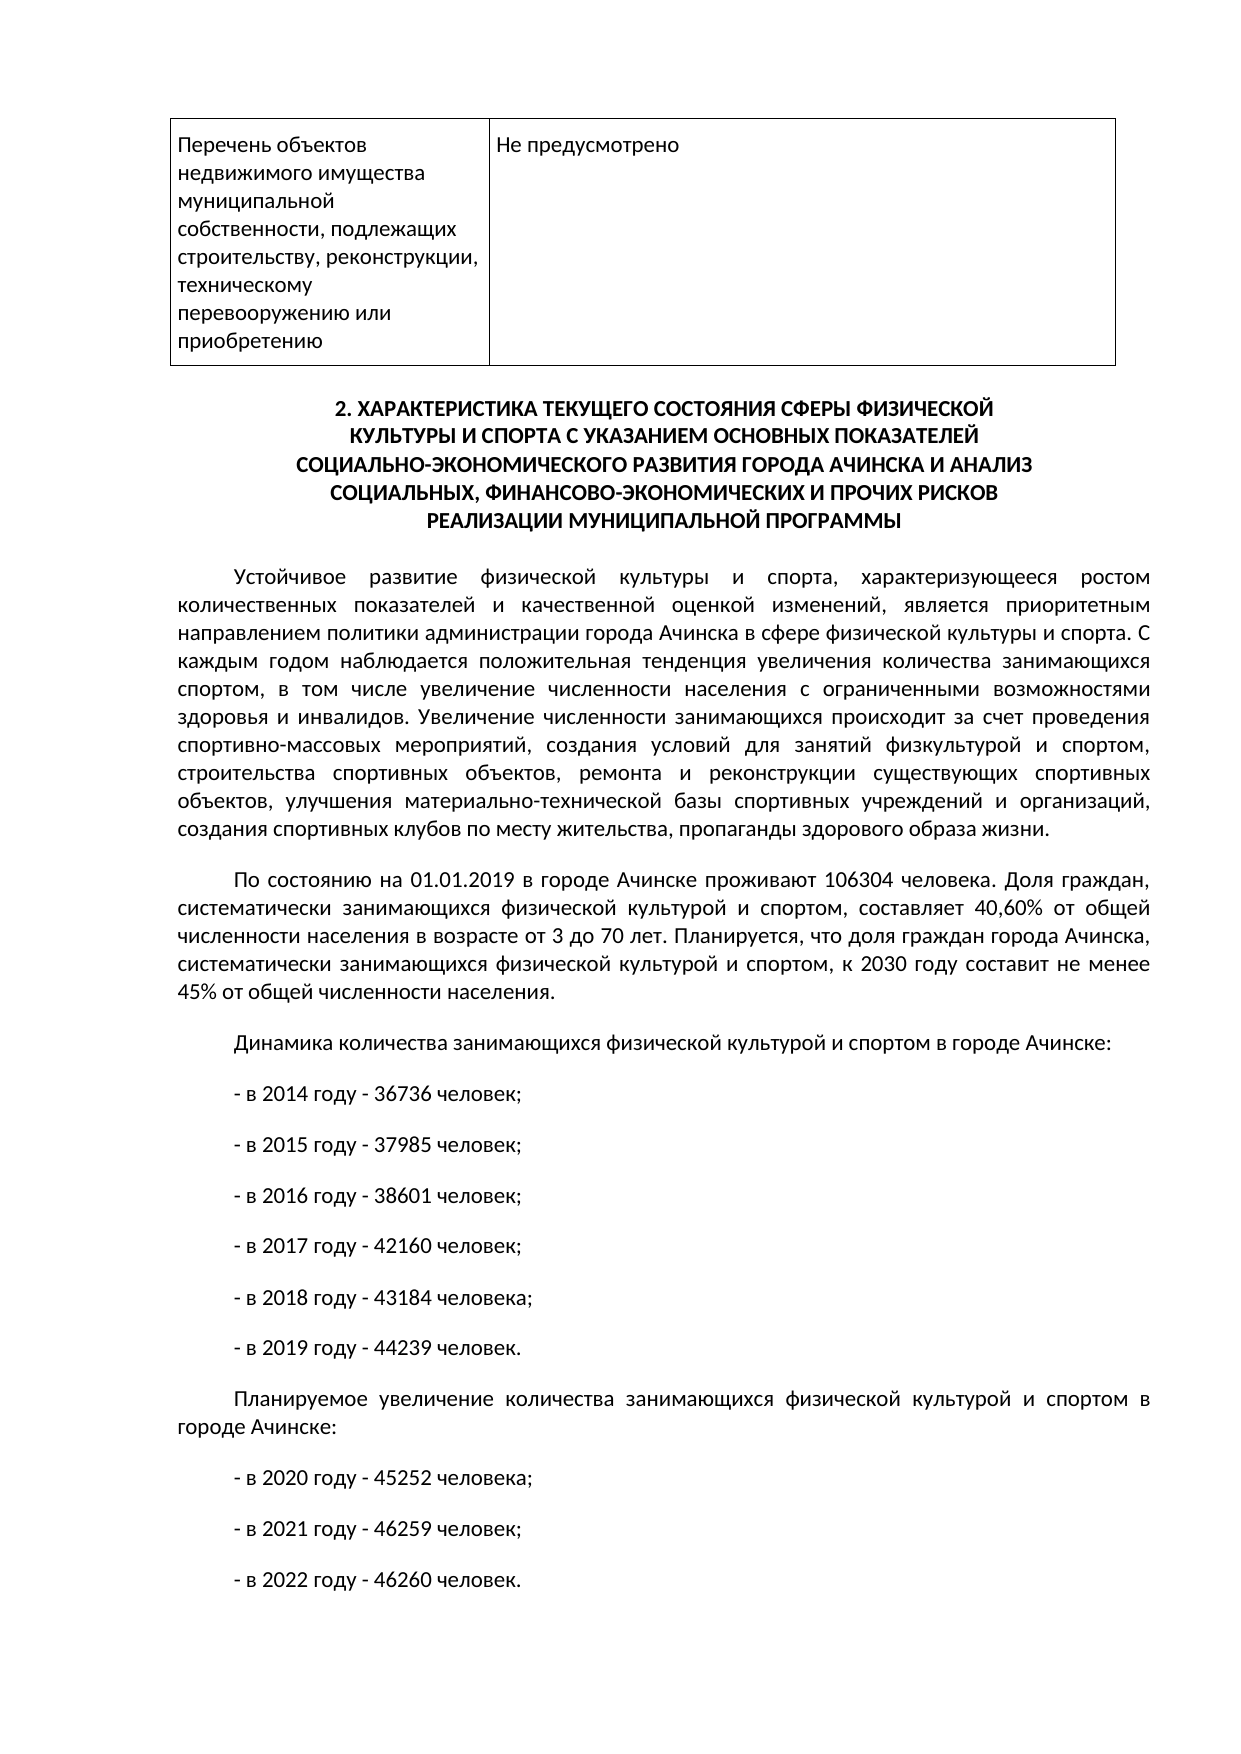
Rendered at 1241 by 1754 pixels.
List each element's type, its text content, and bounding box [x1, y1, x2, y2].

title СОЦИАЛЬНО-ЭКОНОМИЧЕСКОГО РАЗВИТИЯ ГОРОДА АЧИНСКА И АНАЛИЗ [177, 450, 1152, 478]
table_cell Не предусмотрено [490, 119, 1115, 364]
text - в 2021 году - 46259 человек; [177, 1514, 1152, 1542]
text - в 2018 году - 43184 человека; [177, 1283, 1152, 1311]
title 2. ХАРАКТЕРИСТИКА ТЕКУЩЕГО СОСТОЯНИЯ СФЕРЫ ФИЗИЧЕСКОЙ [177, 394, 1152, 422]
text - в 2016 году - 38601 человек; [177, 1181, 1152, 1209]
text Устойчивое развитие физической культуры и спорта, характеризующееся ростом количественных показателей и качественной оценкой изменений, является приоритетным направлением политики администрации города Ачинска в сфере физической культуры и спорта. С каждым годом наблюдается положительная тенденция увеличения количества занимающихся спортом, в том числе увеличение численности населения с ограниченными возможностями здоровья и инвалидов. Увеличение численности занимающихся происходит за счет проведения спортивно-массовых мероприятий, создания условий для занятий физкультурой и спортом, строительства спортивных объектов, ремонта и реконструкции существующих спортивных объектов, улучшения материально-технической базы спортивных учреждений и организаций, создания спортивных клубов по месту жительства, пропаганды здорового образа жизни. [177, 562, 1152, 842]
text - в 2015 году - 37985 человек; [177, 1130, 1152, 1158]
text - в 2022 году - 46260 человек. [177, 1565, 1152, 1593]
title СОЦИАЛЬНЫХ, ФИНАНСОВО-ЭКОНОМИЧЕСКИХ И ПРОЧИХ РИСКОВ [177, 478, 1152, 506]
text - в 2020 году - 45252 человека; [177, 1463, 1152, 1491]
text По состоянию на 01.01.2019 в городе Ачинске проживают 106304 человека. Доля граждан, систематически занимающихся физической культурой и спортом, составляет 40,60% от общей численности населения в возрасте от 3 до 70 лет. Планируется, что доля граждан города Ачинска, систематически занимающихся физической культурой и спортом, к 2030 году составит не менее 45% от общей численности населения. [177, 865, 1152, 1005]
text - в 2019 году - 44239 человек. [177, 1333, 1152, 1362]
text Планируемое увеличение количества занимающихся физической культурой и спортом в городе Ачинске: [177, 1384, 1152, 1441]
table_cell Перечень объектов недвижимого имущества муниципальной собственности, подлежащих строительству, реконструкции, техническому перевооружению или приобретению [171, 119, 489, 364]
title КУЛЬТУРЫ И СПОРТА С УКАЗАНИЕМ ОСНОВНЫХ ПОКАЗАТЕЛЕЙ [177, 422, 1152, 450]
text - в 2014 году - 36736 человек; [177, 1079, 1152, 1107]
text Динамика количества занимающихся физической культурой и спортом в городе Ачинске: [177, 1028, 1152, 1056]
text - в 2017 году - 42160 человек; [177, 1232, 1152, 1260]
title РЕАЛИЗАЦИИ МУНИЦИПАЛЬНОЙ ПРОГРАММЫ [177, 506, 1152, 534]
